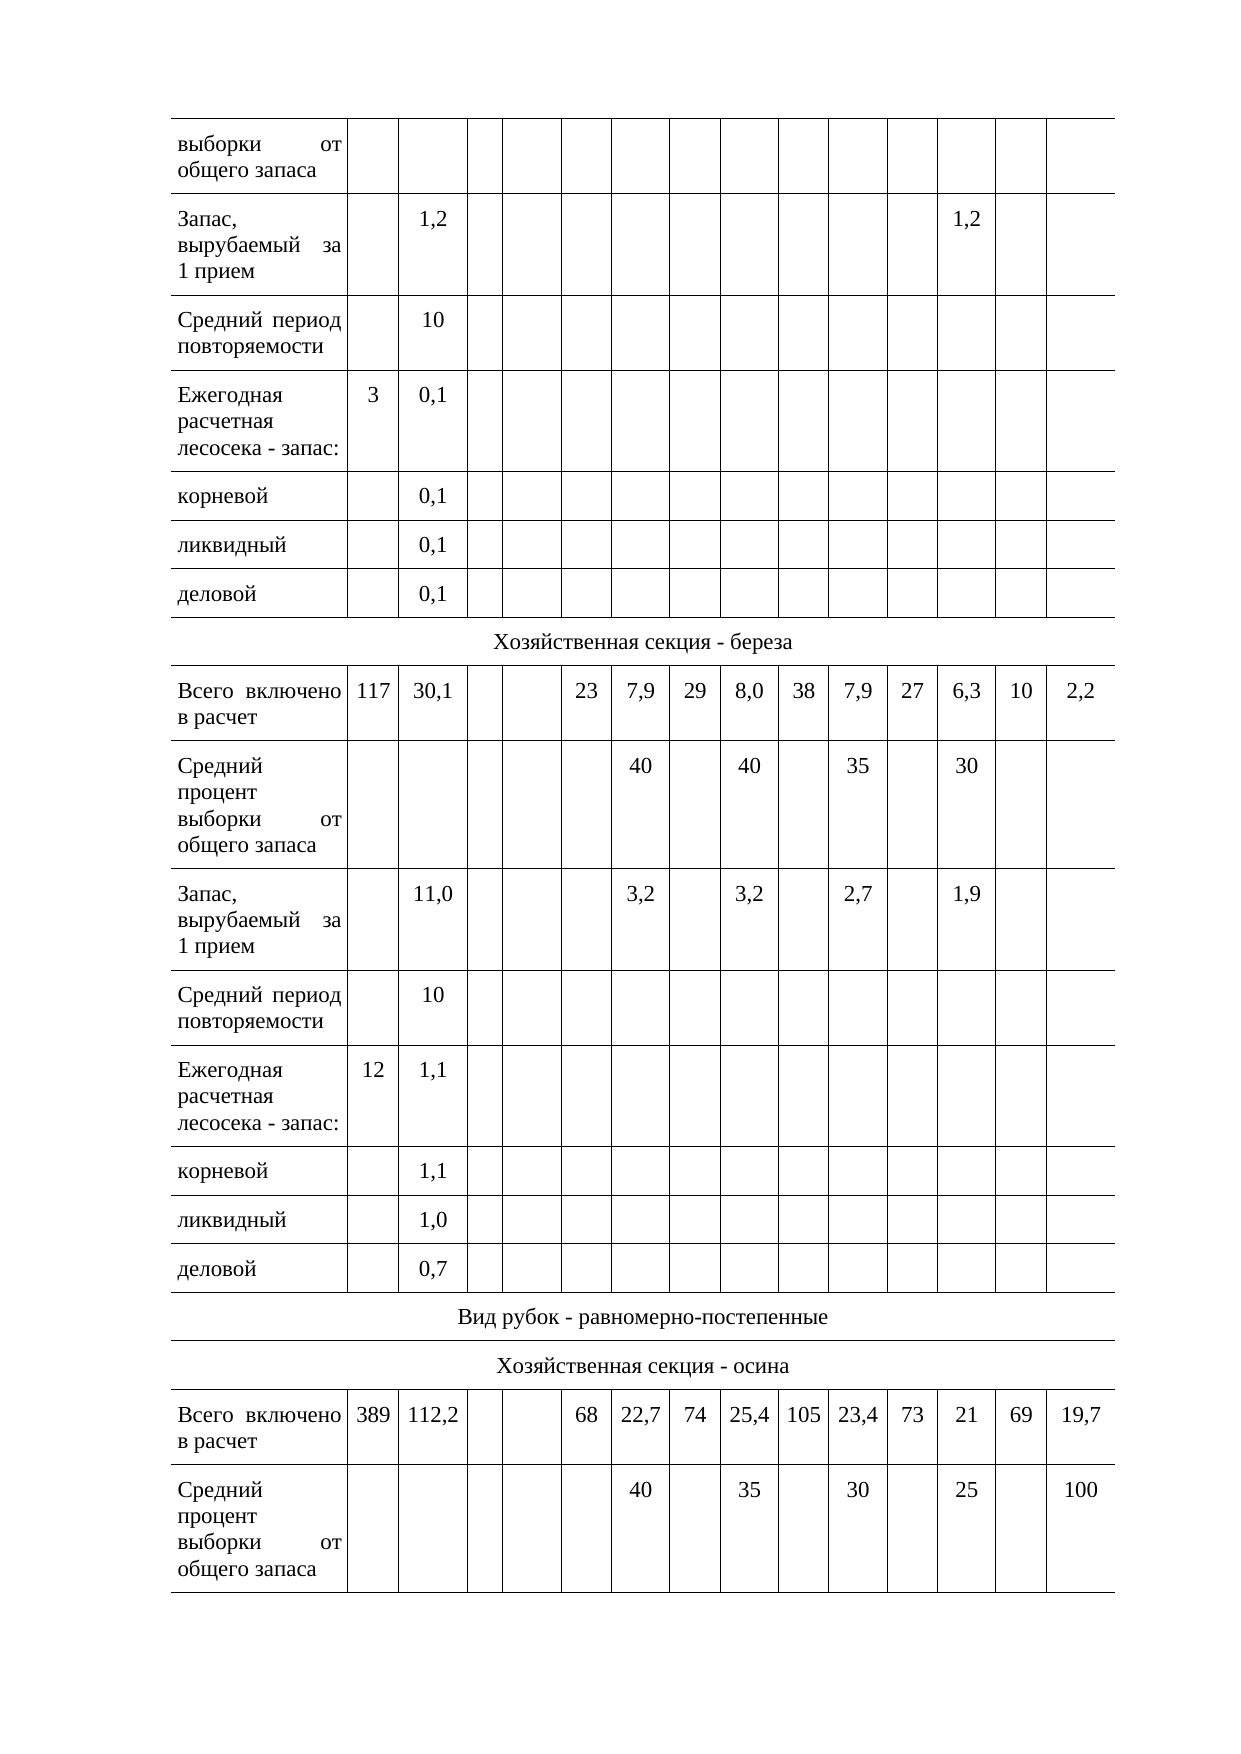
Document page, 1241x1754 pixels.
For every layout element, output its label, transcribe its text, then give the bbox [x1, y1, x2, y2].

table_cell [670, 1196, 720, 1243]
table_cell 1,1 [399, 1046, 467, 1146]
table_cell [1047, 521, 1115, 568]
table_cell [670, 119, 720, 193]
table_cell 10 [399, 971, 467, 1044]
table_cell 0,1 [399, 569, 467, 617]
table_cell [1047, 119, 1115, 193]
table_cell [468, 296, 502, 369]
table_cell [503, 371, 561, 471]
table_cell Средний период повторяемости [171, 971, 347, 1044]
table_cell [562, 371, 611, 471]
table_cell [829, 194, 887, 294]
table_cell [399, 1465, 467, 1592]
table_cell [468, 666, 502, 740]
table_cell [468, 1465, 502, 1592]
table_cell [888, 472, 937, 519]
table_cell Всего включено в расчет [171, 666, 347, 740]
table_cell Средний процент выборки от общего запаса [171, 741, 347, 868]
table_cell [721, 296, 778, 369]
table_cell [562, 569, 611, 617]
table_cell [888, 119, 937, 193]
table_cell [503, 1196, 561, 1243]
table_cell 40 [612, 741, 669, 868]
table_cell [348, 869, 398, 969]
table_cell [1047, 569, 1115, 617]
table_cell [721, 1244, 778, 1292]
table_cell [562, 1147, 611, 1194]
table_cell [468, 521, 502, 568]
table_cell [612, 296, 669, 369]
table_cell Ежегодная расчетная лесосека - запас: [171, 1046, 347, 1146]
table_cell [612, 1046, 669, 1146]
table_cell [938, 371, 995, 471]
table_cell [721, 371, 778, 471]
table_cell [1047, 869, 1115, 969]
table_cell 3 [348, 371, 398, 471]
table_cell [779, 1244, 828, 1292]
table_cell [670, 371, 720, 471]
table_cell 112,2 [399, 1390, 467, 1464]
table_cell [996, 1147, 1046, 1194]
table_cell 40 [721, 741, 778, 868]
table_cell 2,2 [1047, 666, 1115, 740]
table_cell [779, 194, 828, 294]
table_cell [779, 1465, 828, 1592]
table_cell [503, 1046, 561, 1146]
table_cell 12 [348, 1046, 398, 1146]
table_cell Всего включено в расчет [171, 1390, 347, 1464]
table_cell [348, 971, 398, 1044]
table_cell [562, 194, 611, 294]
table_cell 3,2 [721, 869, 778, 969]
table_cell [779, 1147, 828, 1194]
table_cell [562, 1465, 611, 1592]
table_cell [829, 521, 887, 568]
table_cell [1047, 296, 1115, 369]
table_cell [562, 971, 611, 1044]
table_cell [996, 1196, 1046, 1243]
table_cell [938, 521, 995, 568]
table_cell [612, 1196, 669, 1243]
table_cell 100 [1047, 1465, 1115, 1592]
table_cell 23,4 [829, 1390, 887, 1464]
table_cell [348, 741, 398, 868]
table_cell [721, 1147, 778, 1194]
table_cell [503, 869, 561, 969]
table_cell [468, 1390, 502, 1464]
table_cell Запас, вырубаемый за 1 прием [171, 194, 347, 294]
table_cell 0,1 [399, 521, 467, 568]
table_cell [996, 869, 1046, 969]
table_cell [721, 119, 778, 193]
table_cell [779, 472, 828, 519]
table_cell [1047, 1196, 1115, 1243]
table_cell [468, 371, 502, 471]
table_cell 2,7 [829, 869, 887, 969]
table_cell 21 [938, 1390, 995, 1464]
table_cell [996, 1046, 1046, 1146]
table_cell [503, 296, 561, 369]
table_cell [562, 741, 611, 868]
table_cell [938, 971, 995, 1044]
table_cell [888, 569, 937, 617]
table_cell [721, 569, 778, 617]
table_cell [670, 741, 720, 868]
table_cell [1047, 741, 1115, 868]
table_cell [612, 119, 669, 193]
table_cell 1,9 [938, 869, 995, 969]
table_cell [1047, 472, 1115, 519]
table_cell [503, 1390, 561, 1464]
table_cell 69 [996, 1390, 1046, 1464]
table_cell [1047, 1046, 1115, 1146]
table_cell [996, 119, 1046, 193]
table_cell [1047, 971, 1115, 1044]
table_cell [1047, 194, 1115, 294]
table_cell Средний процент выборки от общего запаса [171, 1465, 347, 1592]
table_cell [348, 472, 398, 519]
table_cell [779, 521, 828, 568]
table_cell [562, 1046, 611, 1146]
table_cell [468, 194, 502, 294]
table_cell [348, 1244, 398, 1292]
table_cell [1047, 1147, 1115, 1194]
table_cell [996, 296, 1046, 369]
table_cell [348, 119, 398, 193]
table_cell Хозяйственная секция - береза [171, 618, 1115, 665]
table_cell Хозяйственная секция - осина [171, 1341, 1115, 1389]
table_cell [399, 741, 467, 868]
table_cell [468, 119, 502, 193]
table_cell 105 [779, 1390, 828, 1464]
table_cell 22,6 [399, 119, 467, 193]
table_cell 11,0 [399, 869, 467, 969]
table_cell [996, 1244, 1046, 1292]
table_cell [938, 1196, 995, 1243]
table_cell 27 [888, 666, 937, 740]
table_cell [829, 371, 887, 471]
table_cell [468, 741, 502, 868]
table_cell [829, 971, 887, 1044]
table_cell [503, 1147, 561, 1194]
table_cell [670, 1244, 720, 1292]
table_cell 73 [888, 1390, 937, 1464]
table_cell [829, 1147, 887, 1194]
table_cell [779, 1046, 828, 1146]
table_cell [779, 741, 828, 868]
table_cell [829, 296, 887, 369]
table_cell 0,1 [399, 472, 467, 519]
table_cell 3,2 [612, 869, 669, 969]
table_cell Ежегодная расчетная лесосека - запас: [171, 371, 347, 471]
table_cell [779, 296, 828, 369]
table_cell [670, 1465, 720, 1592]
table_cell [468, 1147, 502, 1194]
table_cell 7,9 [612, 666, 669, 740]
table_cell [829, 472, 887, 519]
table_cell 74 [670, 1390, 720, 1464]
table_cell [562, 869, 611, 969]
table_cell [468, 472, 502, 519]
table_cell [1047, 1244, 1115, 1292]
table_cell 1,1 [399, 1147, 467, 1194]
table_cell [503, 666, 561, 740]
table_cell [888, 1046, 937, 1146]
table_cell [670, 296, 720, 369]
table_cell [888, 521, 937, 568]
table_cell [670, 569, 720, 617]
table_cell [888, 741, 937, 868]
table_cell 1,2 [938, 194, 995, 294]
table_cell [670, 869, 720, 969]
table_cell [721, 472, 778, 519]
table_cell деловой [171, 1244, 347, 1292]
table_cell [670, 1147, 720, 1194]
table_cell 8,0 [721, 666, 778, 740]
table_cell 1,2 [399, 194, 467, 294]
table_cell корневой [171, 1147, 347, 1194]
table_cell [171, 119, 347, 193]
table_cell [503, 194, 561, 294]
table_cell [348, 194, 398, 294]
table_cell [503, 521, 561, 568]
table_cell корневой [171, 472, 347, 519]
table_cell [938, 1046, 995, 1146]
table_cell [888, 1196, 937, 1243]
table_cell [721, 971, 778, 1044]
table_cell 30 [938, 741, 995, 868]
table_cell [503, 741, 561, 868]
table_cell 6,3 [938, 666, 995, 740]
table_cell 1,0 [399, 1196, 467, 1243]
table_cell [348, 569, 398, 617]
table_cell [721, 1196, 778, 1243]
table_cell [612, 971, 669, 1044]
table_cell [888, 194, 937, 294]
table_cell 22,7 [612, 1390, 669, 1464]
table_cell [938, 1244, 995, 1292]
table_cell [503, 971, 561, 1044]
table_cell [503, 1244, 561, 1292]
table_cell 19,7 [1047, 1390, 1115, 1464]
table_cell 389 [348, 1390, 398, 1464]
table_cell [562, 472, 611, 519]
table_cell [670, 194, 720, 294]
table_cell Вид рубок - равномерно-постепенные [171, 1293, 1115, 1340]
table_cell [938, 569, 995, 617]
table_cell [503, 1465, 561, 1592]
table_cell [348, 1196, 398, 1243]
table_cell [503, 119, 561, 193]
table_cell 30 [829, 1465, 887, 1592]
table_cell 117 [348, 666, 398, 740]
table_cell [670, 472, 720, 519]
table_cell [829, 569, 887, 617]
table_cell 7,9 [829, 666, 887, 740]
table_cell [612, 371, 669, 471]
table_cell [996, 569, 1046, 617]
table_cell [996, 472, 1046, 519]
table_cell [721, 521, 778, 568]
table_cell 23 [562, 666, 611, 740]
table_cell [503, 569, 561, 617]
table_cell [829, 1046, 887, 1146]
table_cell ликвидный [171, 1196, 347, 1243]
table_cell [468, 869, 502, 969]
table_cell [670, 521, 720, 568]
table_cell ликвидный [171, 521, 347, 568]
table_cell [503, 472, 561, 519]
table_cell [888, 1147, 937, 1194]
table_cell [888, 971, 937, 1044]
table_cell [829, 1196, 887, 1243]
table_cell [996, 741, 1046, 868]
table_cell [612, 1244, 669, 1292]
table_cell [612, 194, 669, 294]
table_cell [612, 472, 669, 519]
table_cell [1047, 371, 1115, 471]
table_cell 25 [938, 1465, 995, 1592]
table_cell [562, 521, 611, 568]
table_cell [779, 1196, 828, 1243]
table_cell [562, 1196, 611, 1243]
table_cell [562, 1244, 611, 1292]
table_cell 30,1 [399, 666, 467, 740]
table_cell [996, 194, 1046, 294]
table_cell 30 [938, 119, 995, 193]
table_cell [348, 521, 398, 568]
table_cell [938, 296, 995, 369]
table_cell [779, 371, 828, 471]
table_cell [468, 569, 502, 617]
table_cell Средний период повторяемости [171, 296, 347, 369]
table_cell [888, 1465, 937, 1592]
table_cell [938, 1147, 995, 1194]
table_cell [996, 371, 1046, 471]
table_cell [779, 971, 828, 1044]
table_cell [996, 1465, 1046, 1592]
table_cell [562, 119, 611, 193]
table_cell [562, 296, 611, 369]
table_cell [779, 119, 828, 193]
table_cell [721, 194, 778, 294]
table_cell [829, 1244, 887, 1292]
table_cell 29 [670, 666, 720, 740]
table_cell 38 [779, 666, 828, 740]
table_cell [829, 119, 887, 193]
table_cell 0,7 [399, 1244, 467, 1292]
table_cell 68 [562, 1390, 611, 1464]
table_cell [779, 569, 828, 617]
table_cell [468, 1244, 502, 1292]
table_cell 40 [612, 1465, 669, 1592]
table_cell [348, 296, 398, 369]
table_cell [721, 1046, 778, 1146]
table_cell [612, 1147, 669, 1194]
table_cell 25,4 [721, 1390, 778, 1464]
table_cell деловой [171, 569, 347, 617]
table_cell [670, 971, 720, 1044]
table_cell 10 [996, 666, 1046, 740]
table_cell 35 [829, 741, 887, 868]
table_cell [888, 371, 937, 471]
table_cell [348, 1147, 398, 1194]
table_cell [938, 472, 995, 519]
table_cell [348, 1465, 398, 1592]
table_cell Запас, вырубаемый за 1 прием [171, 869, 347, 969]
table_cell [612, 521, 669, 568]
table_cell [468, 1196, 502, 1243]
table_cell [779, 869, 828, 969]
table_cell 35 [721, 1465, 778, 1592]
table_cell [888, 296, 937, 369]
table_cell [888, 1244, 937, 1292]
table_cell [996, 521, 1046, 568]
table_cell [468, 971, 502, 1044]
table_cell [468, 1046, 502, 1146]
table_cell [996, 971, 1046, 1044]
table_cell 10 [399, 296, 467, 369]
table_cell [670, 1046, 720, 1146]
table_cell [888, 869, 937, 969]
table_cell 0,1 [399, 371, 467, 471]
table_cell [612, 569, 669, 617]
